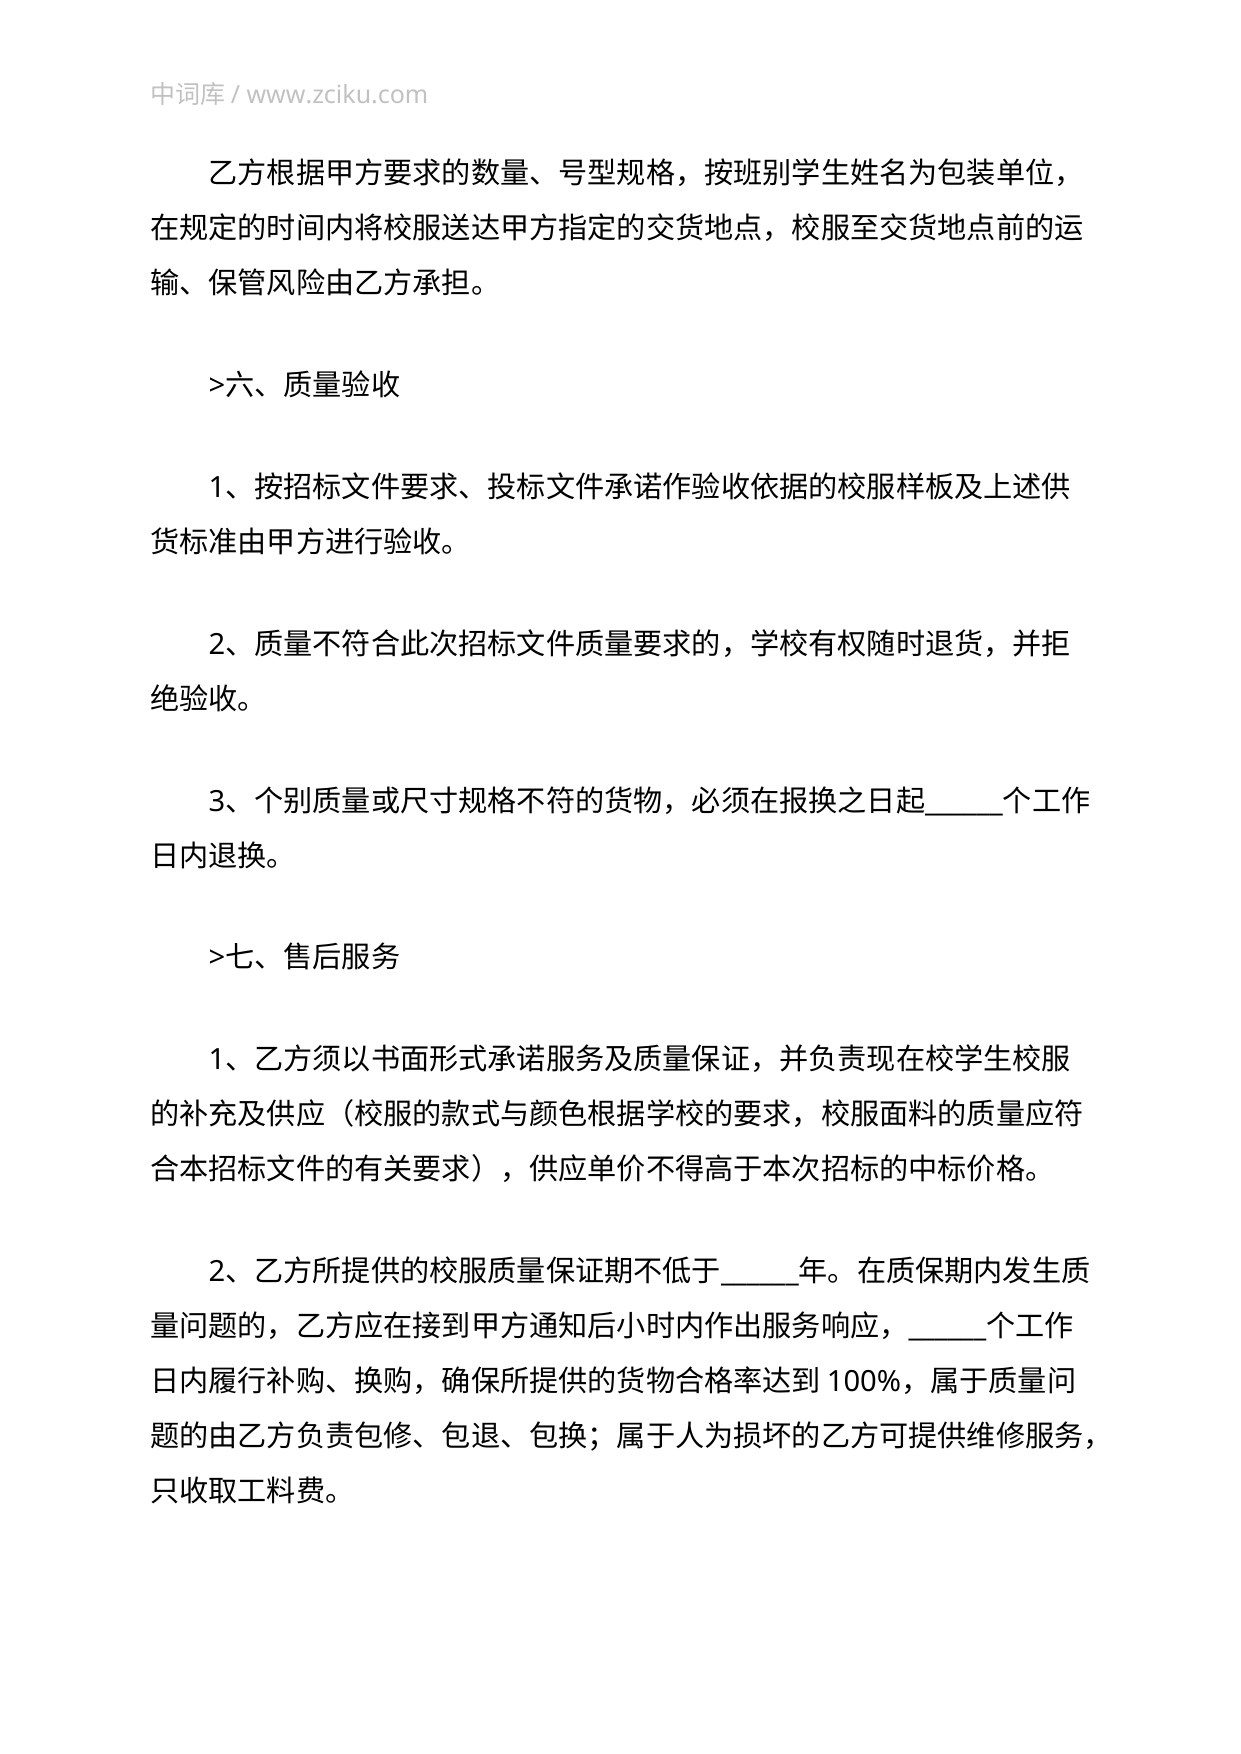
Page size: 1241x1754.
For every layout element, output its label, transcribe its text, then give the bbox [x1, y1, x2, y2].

text >七、售后服务 [150, 934, 1090, 976]
text 乙方根据甲方要求的数量、号型规格，按班别学生姓名为包装单位，在规定的时间内将校服送达甲方指定的交货地点，校服至交货地点前的运输、保管风险由乙方承担。 [150, 150, 1090, 302]
text 2、乙方所提供的校服质量保证期不低于______年。在质保期内发生质量问题的，乙方应在接到甲方通知后小时内作出服务响应，______个工作日内履行补购、换购，确保所提供的货物合格率达到100%，属于质量问题的由乙方负责包修、包退、包换；属于人为损坏的乙方可提供维修服务，只收取工料费。 [150, 1247, 1090, 1510]
text 1、乙方须以书面形式承诺服务及质量保证，并负责现在校学生校服的补充及供应（校服的款式与颜色根据学校的要求，校服面料的质量应符合本招标文件的有关要求），供应单价不得高于本次招标的中标价格。 [150, 1036, 1090, 1188]
text >六、质量验收 [150, 362, 1090, 404]
text 3、个别质量或尺寸规格不符的货物，必须在报换之日起______个工作日内退换。 [150, 777, 1090, 874]
text 1、按招标文件要求、投标文件承诺作验收依据的校服样板及上述供货标准由甲方进行验收。 [150, 463, 1090, 561]
text 2、质量不符合此次招标文件质量要求的，学校有权随时退货，并拒绝验收。 [150, 620, 1090, 718]
